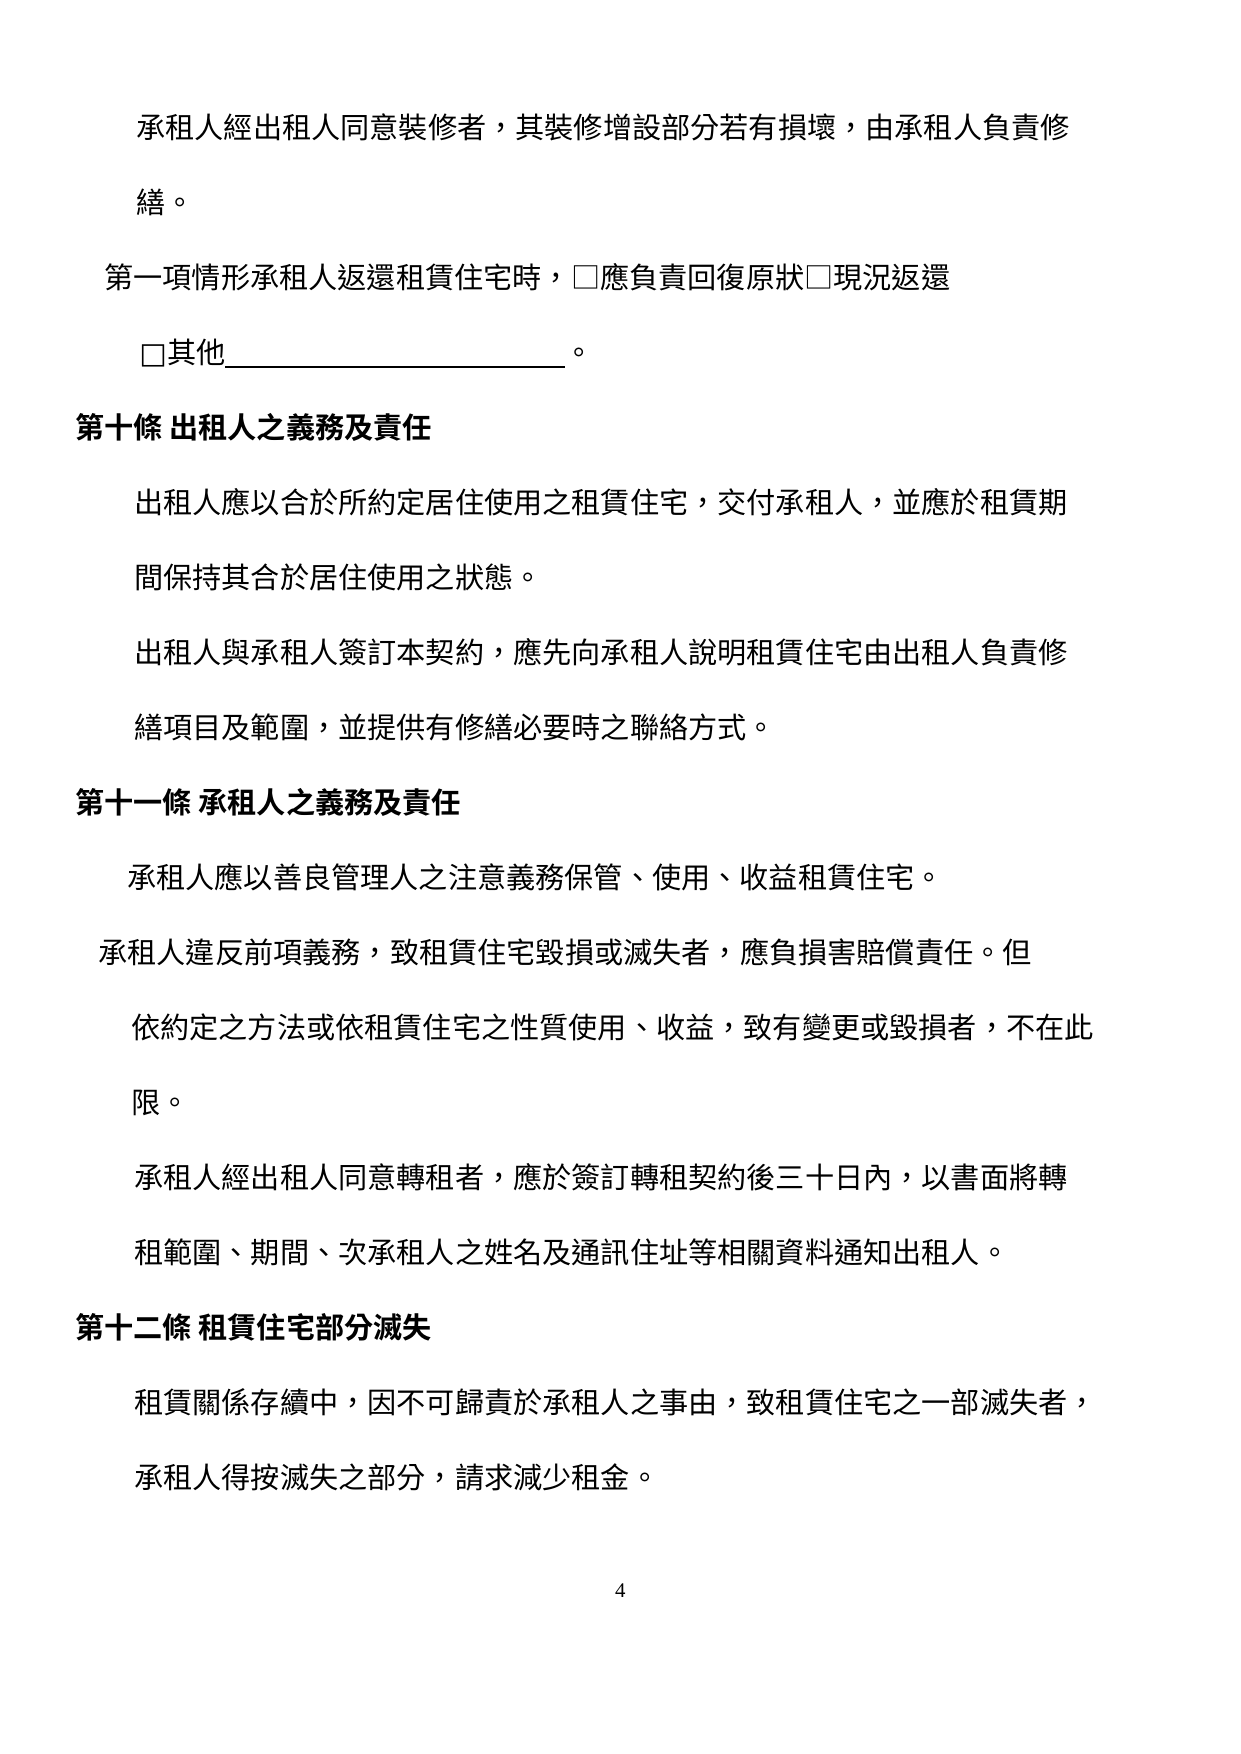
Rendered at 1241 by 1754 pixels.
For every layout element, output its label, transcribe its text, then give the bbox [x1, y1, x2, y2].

text □其他 。 [66, 314, 1165, 389]
text 出租人應以合於所約定居住使用之租賃住宅，交付承租人，並應於租賃期 [75, 464, 1165, 539]
text 承租人經出租人同意裝修者，其裝修增設部分若有損壞，由承租人負責修 [81, 89, 1153, 164]
text 第一項情形承租人返還租賃住宅時，□應負責回復原狀□現況返還 [66, 239, 1165, 314]
text 第十二條 租賃住宅部分滅失 [75, 1289, 1165, 1364]
text 第十條 出租人之義務及責任 [75, 389, 1165, 464]
text 租範圍、期間、次承租人之姓名及通訊住址等相關資料通知出租人。 [75, 1214, 1165, 1289]
text 出租人與承租人簽訂本契約，應先向承租人說明租賃住宅由出租人負責修 [75, 614, 1165, 689]
text 間保持其合於居住使用之狀態。 [75, 539, 1165, 614]
text 承租人違反前項義務，致租賃住宅毀損或滅失者，應負損害賠償責任。但 [60, 914, 1165, 989]
text 繕項目及範圍，並提供有修繕必要時之聯絡方式。 [75, 689, 1165, 764]
text 租賃關係存續中，因不可歸責於承租人之事由，致租賃住宅之一部滅失者， [75, 1364, 1165, 1439]
text 承租人經出租人同意轉租者，應於簽訂轉租契約後三十日內，以書面將轉 [75, 1139, 1165, 1214]
text 依約定之方法或依租賃住宅之性質使用、收益，致有變更或毀損者，不在此 [73, 989, 1165, 1064]
text 限。 [73, 1064, 1165, 1139]
text 第十一條 承租人之義務及責任 [75, 764, 1165, 839]
text 承租人得按滅失之部分，請求減少租金。 [75, 1439, 1165, 1514]
text 繕。 [81, 164, 1153, 239]
text 承租人應以善良管理人之注意義務保管、使用、收益租賃住宅。 [75, 839, 1165, 914]
